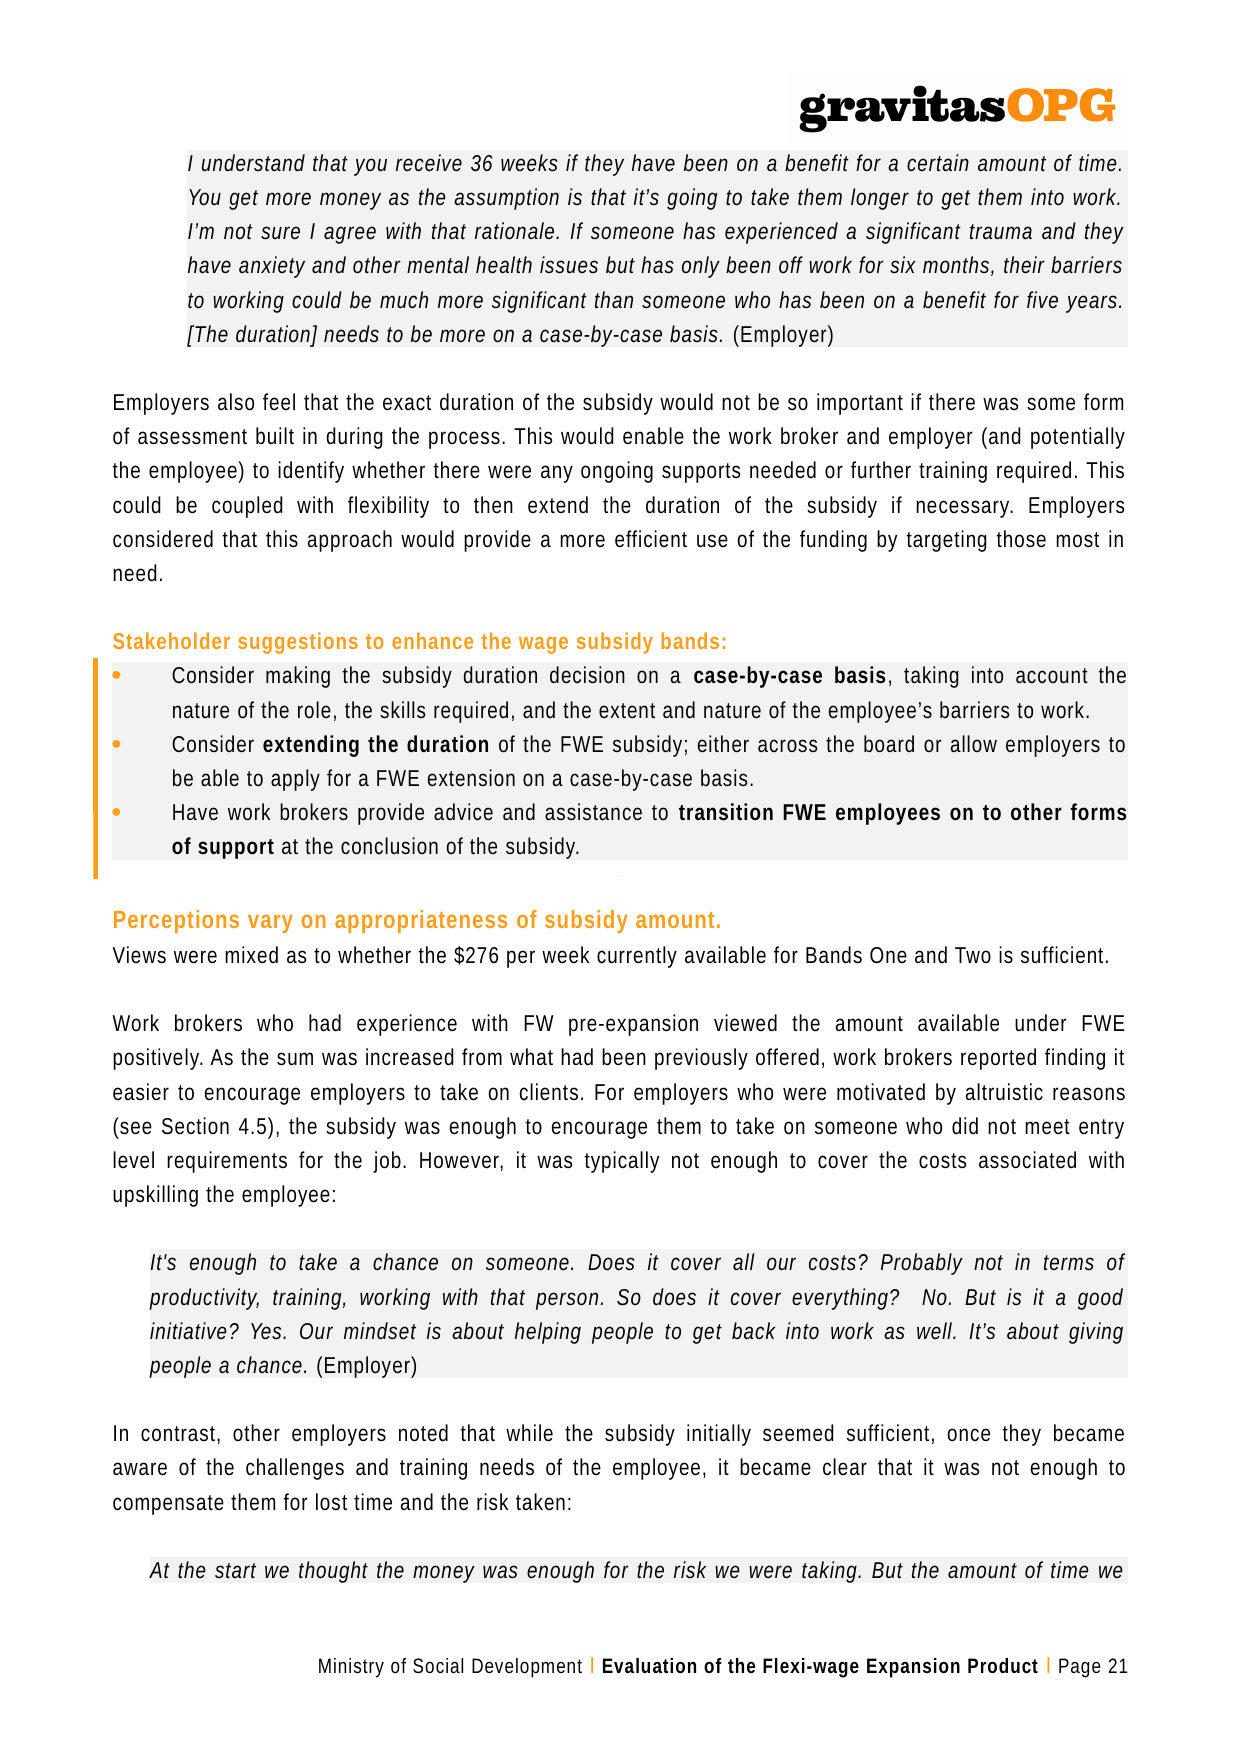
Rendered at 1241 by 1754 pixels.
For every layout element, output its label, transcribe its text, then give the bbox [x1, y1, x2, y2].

text I understand that you receive 36 weeks if they have been on a benefit for a certain amount of time. You get more money as the assumption is that it’s going to take them longer to get them into work. I’m not sure I agree with that rationale. If someone has experienced a significant trauma and they have anxiety and other mental health issues but has only been off work for six months, their barriers to working could be much more significant than someone who has been on a benefit for five years. [The duration] needs to be more on a case-by-case basis. (Employer) [187, 150, 1128, 347]
list Consider making the subsidy duration decision on a case-by-case basis, taking into account the nature of the role, the skills required, and the extent and nature of the employee’s barriers to work. [112, 662, 1128, 723]
picture [787, 73, 1128, 145]
text Work brokers who had experience with FW pre-expansion viewed the amount available under FWE positively. As the sum was increased from what had been previously offered, work brokers reported finding it easier to encourage employers to take on clients. For employers who were motivated by altruistic reasons (see Section 4.5), the subsidy was enough to encourage them to take on someone who did not meet entry level requirements for the job. However, it was typically not enough to cover the costs associated with upskilling the employee: [112, 1010, 1128, 1207]
text Perceptions vary on appropriateness of subsidy amount. [112, 905, 984, 933]
text In contrast, other employers noted that while the subsidy initially seemed sufficient, once they became aware of the challenges and training needs of the employee, it became clear that it was not enough to compensate them for lost time and the risk taken: [112, 1420, 1128, 1515]
text It's enough to take a chance on someone. Does it cover all our costs? Probably not in terms of productivity, training, working with that person. So does it cover everything? No. But is it a good initiative? Yes. Our mindset is about helping people to get back into work as well. It’s about giving people a chance. (Employer) [150, 1249, 1128, 1378]
text Employers also feel that the exact duration of the subsidy would not be so important if there was some form of assessment built in during the process. This would enable the work broker and employer (and potentially the employee) to identify whether there were any ongoing supports needed or further training required. This could be coupled with flexibility to then extend the duration of the subsidy if necessary. Employers considered that this approach would provide a more efficient use of the funding by targeting those most in need. [112, 389, 1128, 586]
text Views were mixed as to whether the $276 per week currently available for Bands One and Two is sufficient. [112, 942, 1128, 968]
text Stakeholder suggestions to enhance the wage subsidy bands: [112, 628, 1128, 655]
list Have work brokers provide advice and assistance to transition FWE employees on to other forms of support at the conclusion of the subsidy. [112, 799, 1128, 860]
list Consider extending the duration of the FWE subsidy; either across the board or allow employers to be able to apply for a FWE extension on a case-by-case basis. [112, 731, 1128, 791]
